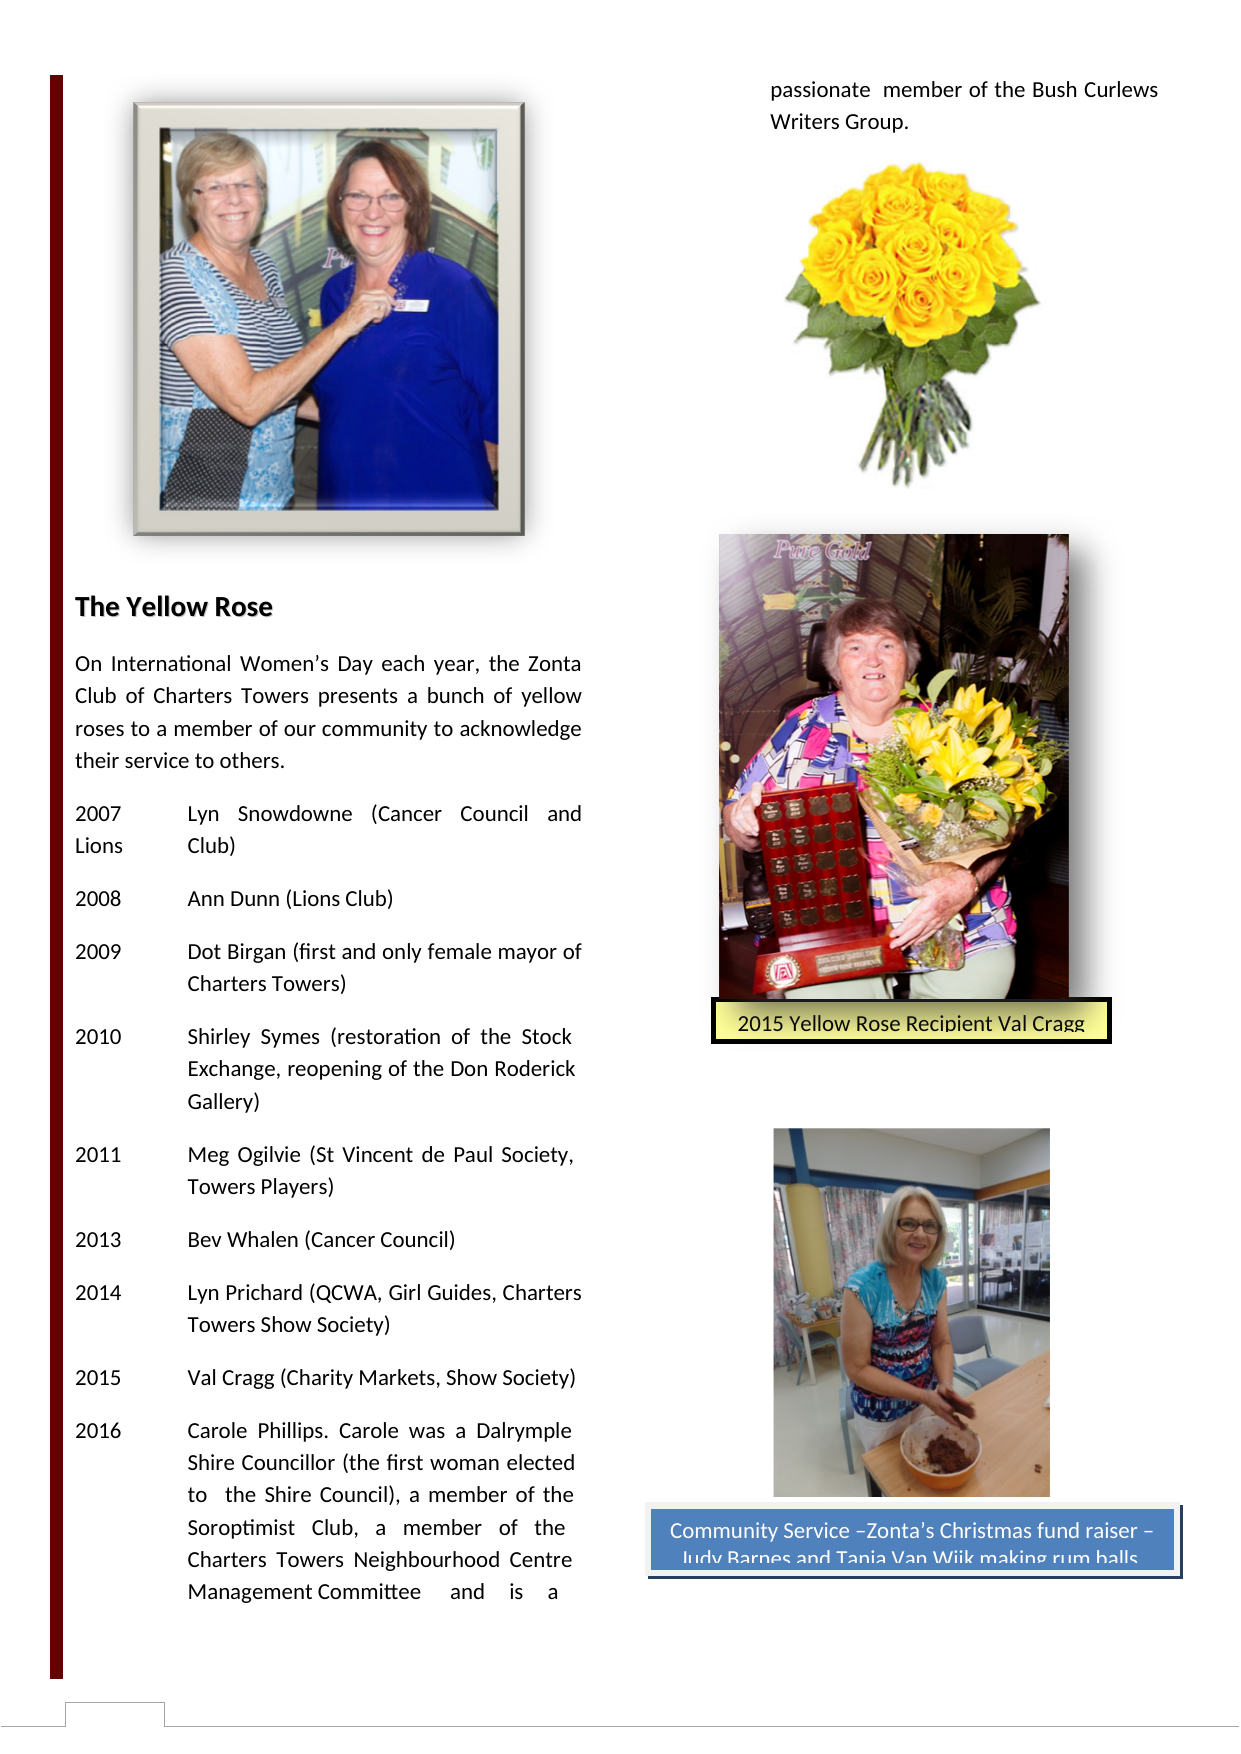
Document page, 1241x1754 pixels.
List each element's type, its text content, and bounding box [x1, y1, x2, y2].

text 2007 Lyn Snowdowne (Cancer Council and Lions Club) [75, 799, 583, 859]
picture [747, 160, 1076, 489]
picture [103, 74, 554, 563]
text 2013 Bev Whalen (Cancer Council) [75, 1225, 583, 1253]
text 2010 Shirley Symes (restoration of the Stock Exchange, reopening of the Don Roderick Gallery) [75, 1022, 583, 1115]
text 2015 Val Cragg (Charity Markets, Show Society) [75, 1363, 583, 1391]
text 2008 Ann Dunn (Lions Club) [75, 884, 583, 912]
picture [698, 513, 1125, 1051]
picture [774, 1129, 1050, 1497]
text 2016 Carole Phillips. Carole was a Dalrymple Shire Councillor (the first woman elected to the Shire Council), a member of the Soroptimist Club, a member of the Charters Towers Neighbourhood Centre Management Committee and is a passionate member of the Bush Curlews Writers Group. [658, 75, 1165, 135]
text 2009 Dot Birgan (first and only female mayor of Charters Towers) [75, 937, 583, 997]
text 2016 Carole Phillips. Carole was a Dalrymple Shire Councillor (the first woman elected to the Shire Council), a member of the Soroptimist Club, a member of the Charters Towers Neighbourhood Centre Management Committee and is a passionate member of the Bush Curlews Writers Group. [75, 1416, 583, 1605]
text The Yellow Rose [75, 588, 583, 623]
text 2011 Meg Ogilvie (St Vincent de Paul Society, Towers Players) [75, 1140, 583, 1200]
text 2014 Lyn Prichard (QCWA, Girl Guides, Charters Towers Show Society) [75, 1278, 583, 1338]
text On International Women’s Day each year, the Zonta Club of Charters Towers presents a bunch of yellow roses to a member of our community to acknowledge their service to others. [75, 649, 583, 774]
